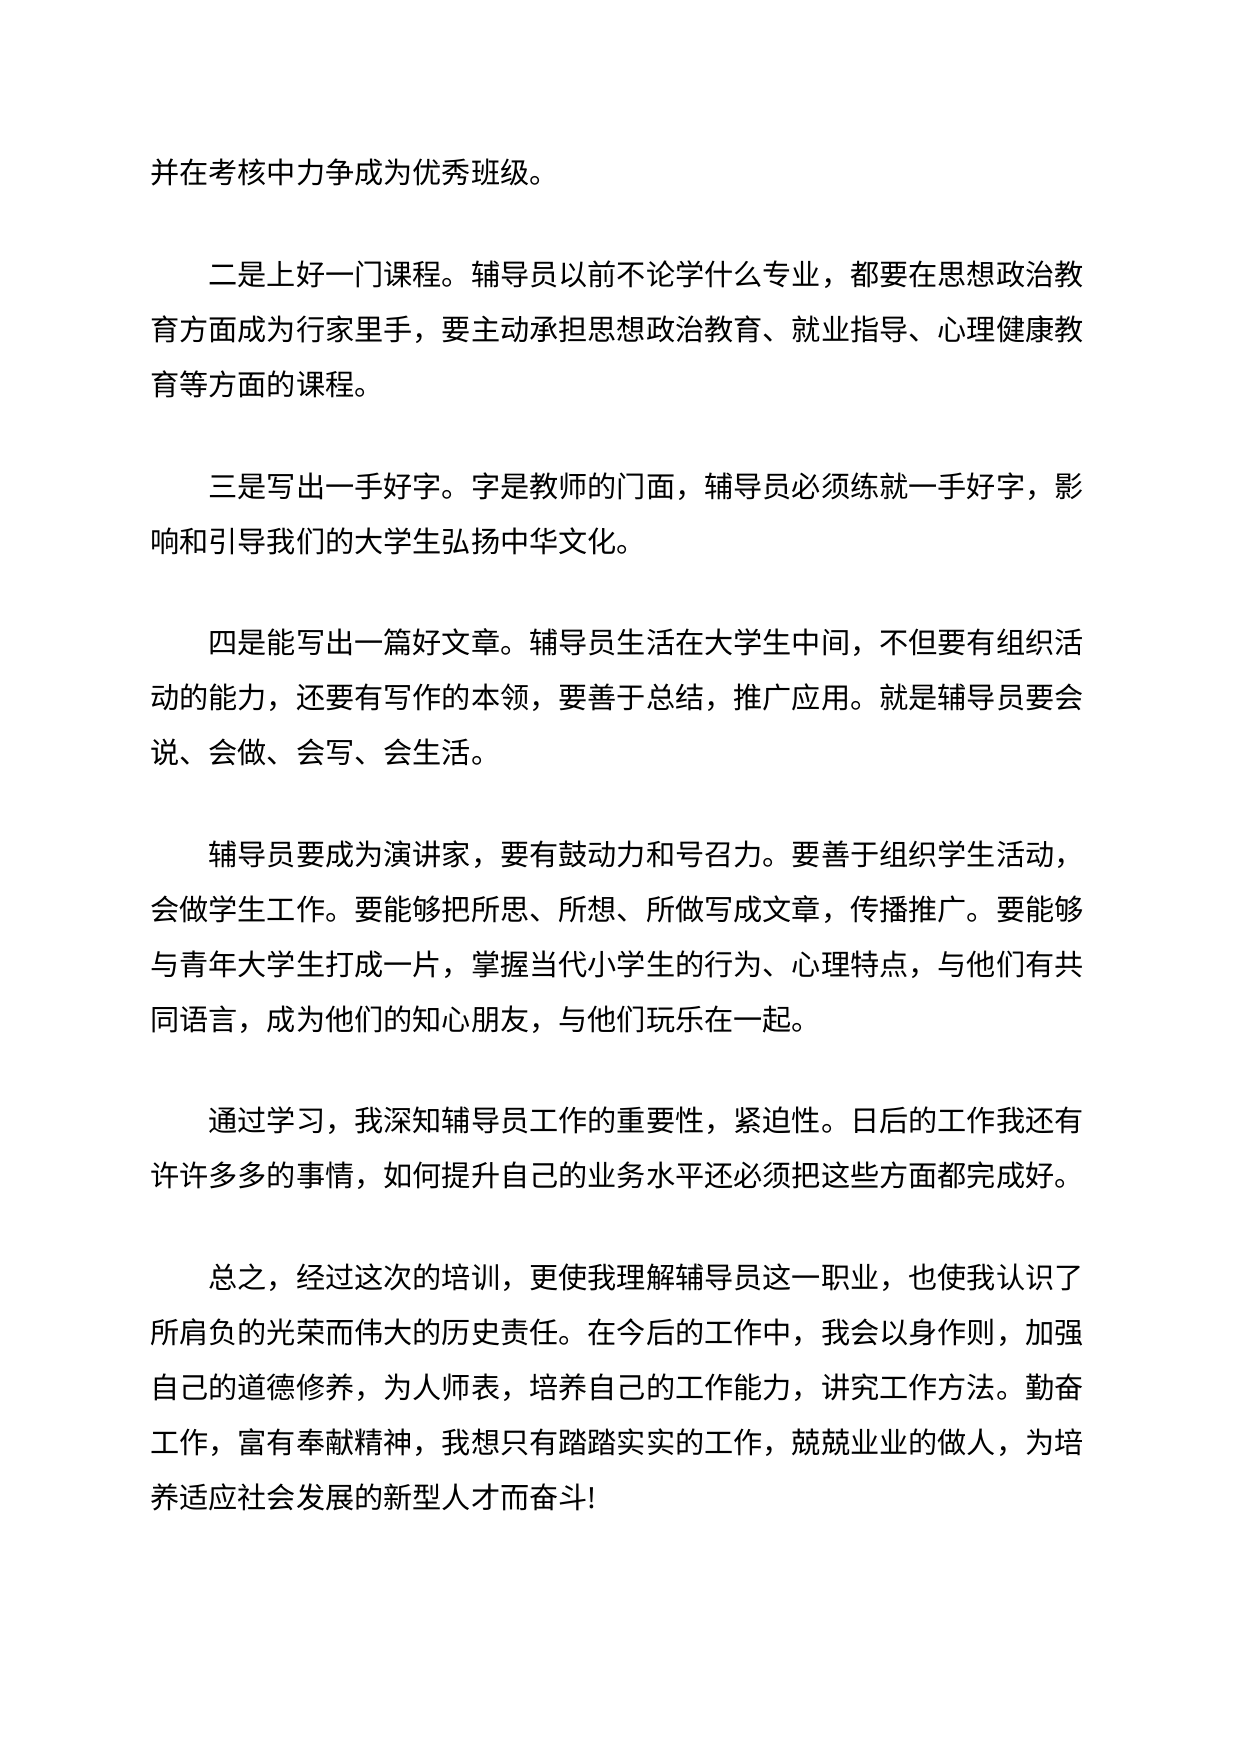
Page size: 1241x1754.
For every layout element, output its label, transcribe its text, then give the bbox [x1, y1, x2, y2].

text 三是写出一手好字。字是教师的门面，辅导员必须练就一手好字，影响和引导我们的大学生弘扬中华文化。 [150, 463, 1090, 561]
text 通过学习，我深知辅导员工作的重要性，紧迫性。日后的工作我还有许许多多的事情，如何提升自己的业务水平还必须把这些方面都完成好。 [150, 1098, 1090, 1195]
text 辅导员要成为演讲家，要有鼓动力和号召力。要善于组织学生活动，会做学生工作。要能够把所思、所想、所做写成文章，传播推广。要能够与青年大学生打成一片，掌握当代小学生的行为、心理特点，与他们有共同语言，成为他们的知心朋友，与他们玩乐在一起。 [150, 832, 1090, 1038]
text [150, 150, 1090, 192]
text 二是上好一门课程。辅导员以前不论学什么专业，都要在思想政治教育方面成为行家里手，要主动承担思想政治教育、就业指导、心理健康教育等方面的课程。 [150, 252, 1090, 404]
text 四是能写出一篇好文章。辅导员生活在大学生中间，不但要有组织活动的能力，还要有写作的本领，要善于总结，推广应用。就是辅导员要会说、会做、会写、会生活。 [150, 620, 1090, 772]
text 总之，经过这次的培训，更使我理解辅导员这一职业，也使我认识了所肩负的光荣而伟大的历史责任。在今后的工作中，我会以身作则，加强自己的道德修养，为人师表，培养自己的工作能力，讲究工作方法。勤奋工作，富有奉献精神，我想只有踏踏实实的工作，兢兢业业的做人，为培养适应社会发展的新型人才而奋斗! [150, 1255, 1090, 1517]
